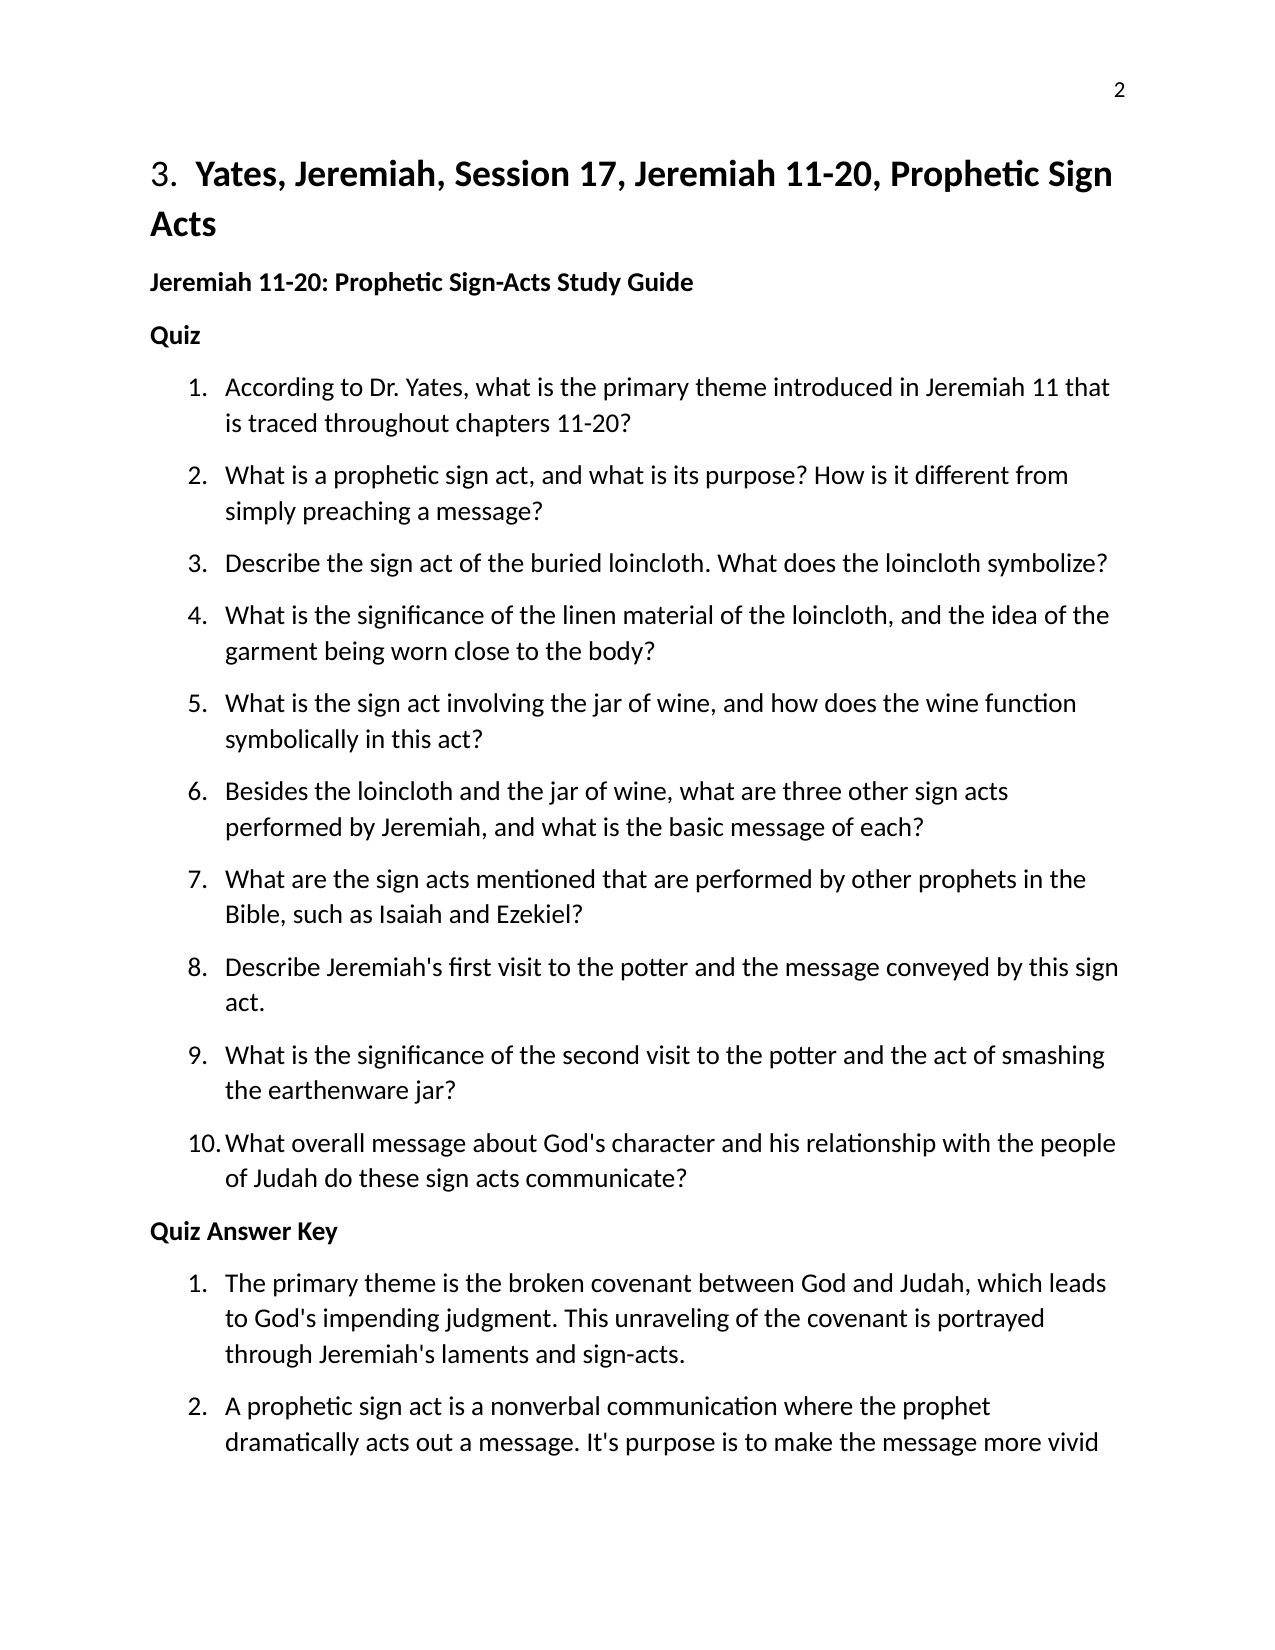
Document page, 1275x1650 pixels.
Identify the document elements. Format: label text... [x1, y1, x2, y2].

list What are the sign acts mentioned that are performed by other prophets in the Bible, such as Isaiah and Ezekiel? [187, 862, 1125, 931]
list What overall message about God's character and his relationship with the people of Judah do these sign acts communicate? [187, 1126, 1125, 1194]
list What is the sign act involving the jar of wine, and how does the wine function symbolically in this act? [187, 686, 1125, 755]
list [187, 1389, 1125, 1458]
text Jeremiah 11-20: Prophetic Sign-Acts Study Guide [150, 266, 1125, 299]
list Describe Jeremiah's first visit to the potter and the message conveyed by this sign act. [187, 950, 1125, 1019]
list What is the significance of the linen material of the loincloth, and the idea of the garment being worn close to the body? [187, 598, 1125, 667]
list The primary theme is the broken covenant between God and Judah, which leads to God's impending judgment. This unraveling of the covenant is portrayed through Jeremiah's laments and sign-acts. [187, 1266, 1125, 1370]
list What is a prophetic sign act, and what is its purpose? How is it different from simply preaching a message? [187, 458, 1125, 527]
list Describe the sign act of the buried loincloth. What does the loincloth symbolize? [187, 546, 1125, 579]
list Besides the loincloth and the jar of wine, what are three other sign acts performed by Jeremiah, and what is the basic message of each? [187, 774, 1125, 843]
text 3. Yates, Jeremiah, Session 17, Jeremiah 11-20, Prophetic Sign Acts [150, 150, 1125, 245]
list According to Dr. Yates, what is the primary theme introduced in Jeremiah 11 that is traced throughout chapters 11-20? [187, 370, 1125, 439]
text Quiz Answer Key [150, 1214, 1125, 1247]
text Quiz [150, 318, 1125, 351]
list What is the significance of the second visit to the potter and the act of smashing the earthenware jar? [187, 1038, 1125, 1107]
